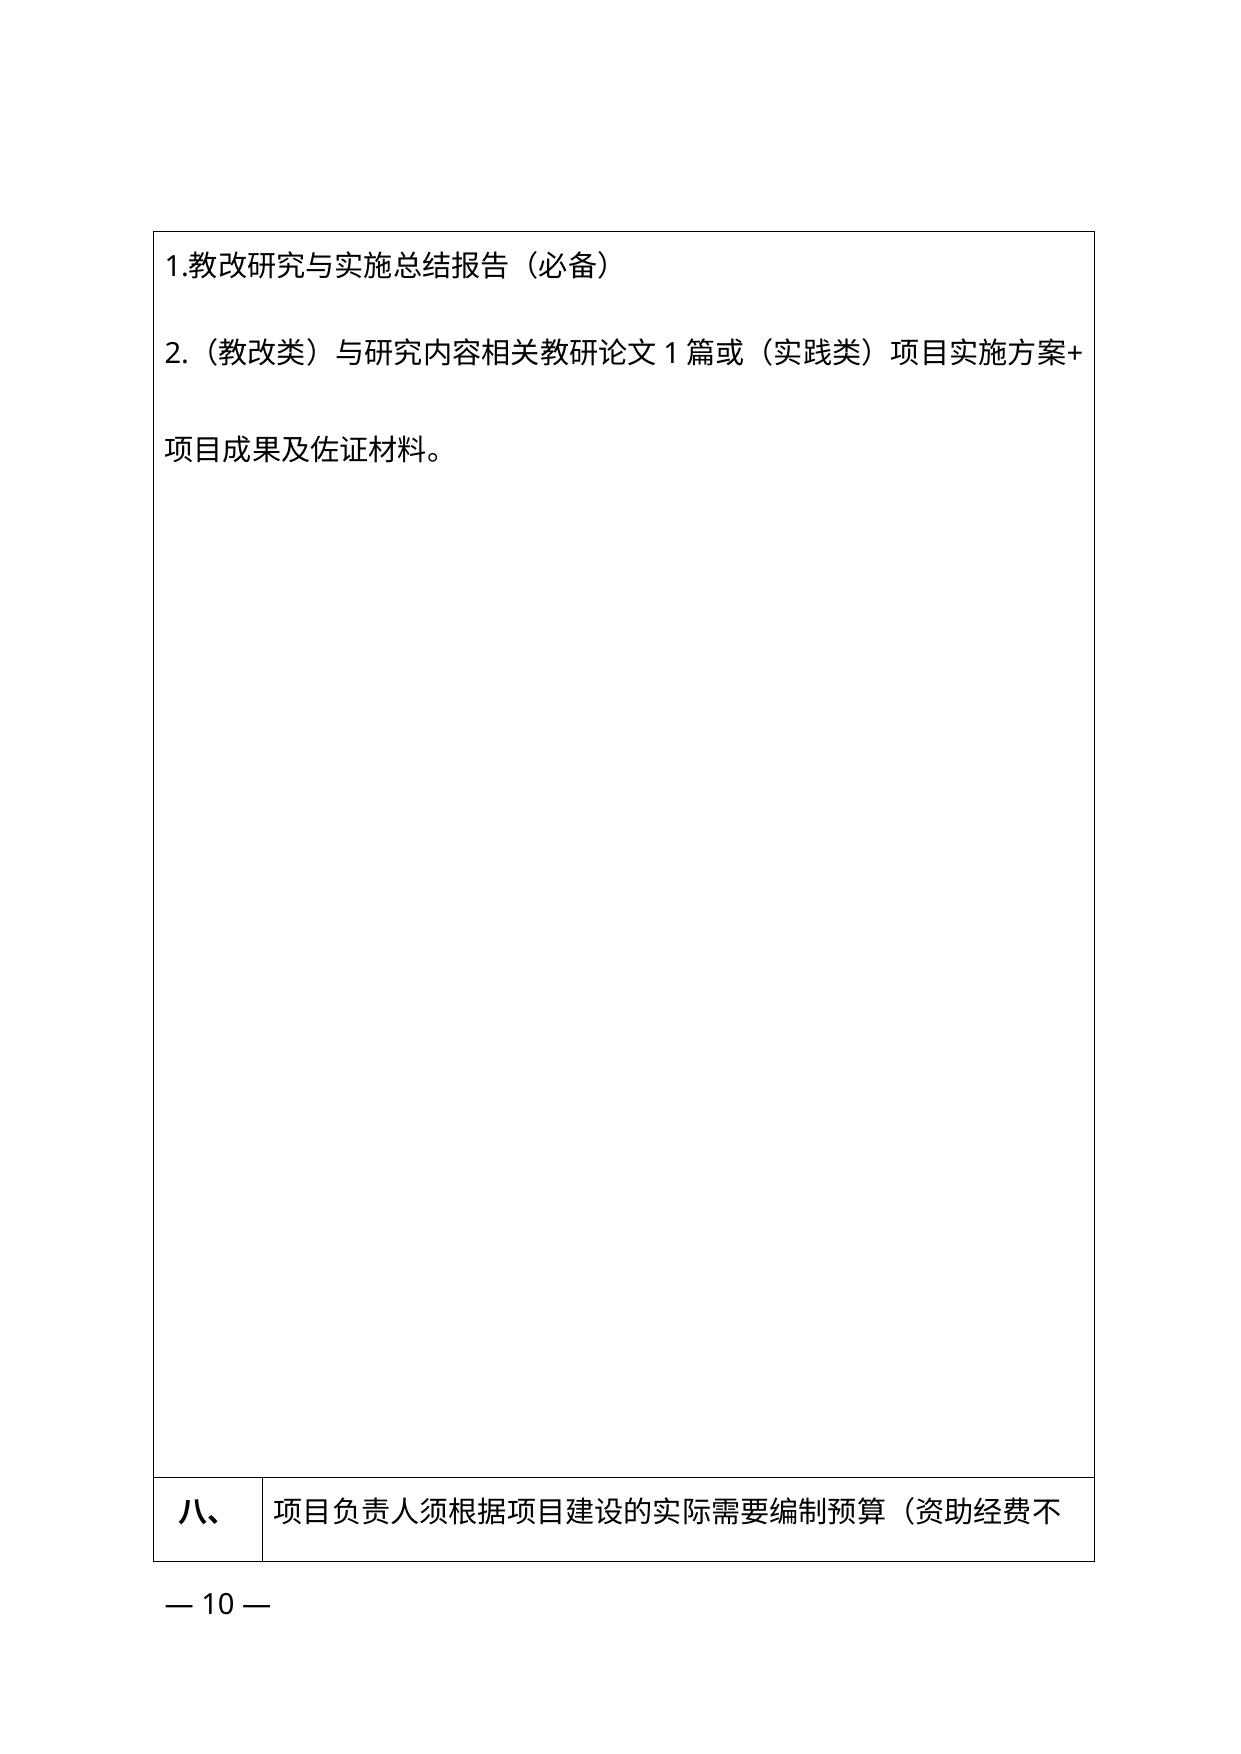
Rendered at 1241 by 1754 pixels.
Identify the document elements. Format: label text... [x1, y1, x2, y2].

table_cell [154, 232, 1094, 1477]
table_cell 八、 经费预算 [154, 1478, 262, 1561]
table_cell 项目负责人须根据项目建设的实际需要编制预算（资助经费不能用于购置设备），并严格执行预算。 [263, 1478, 1094, 1561]
